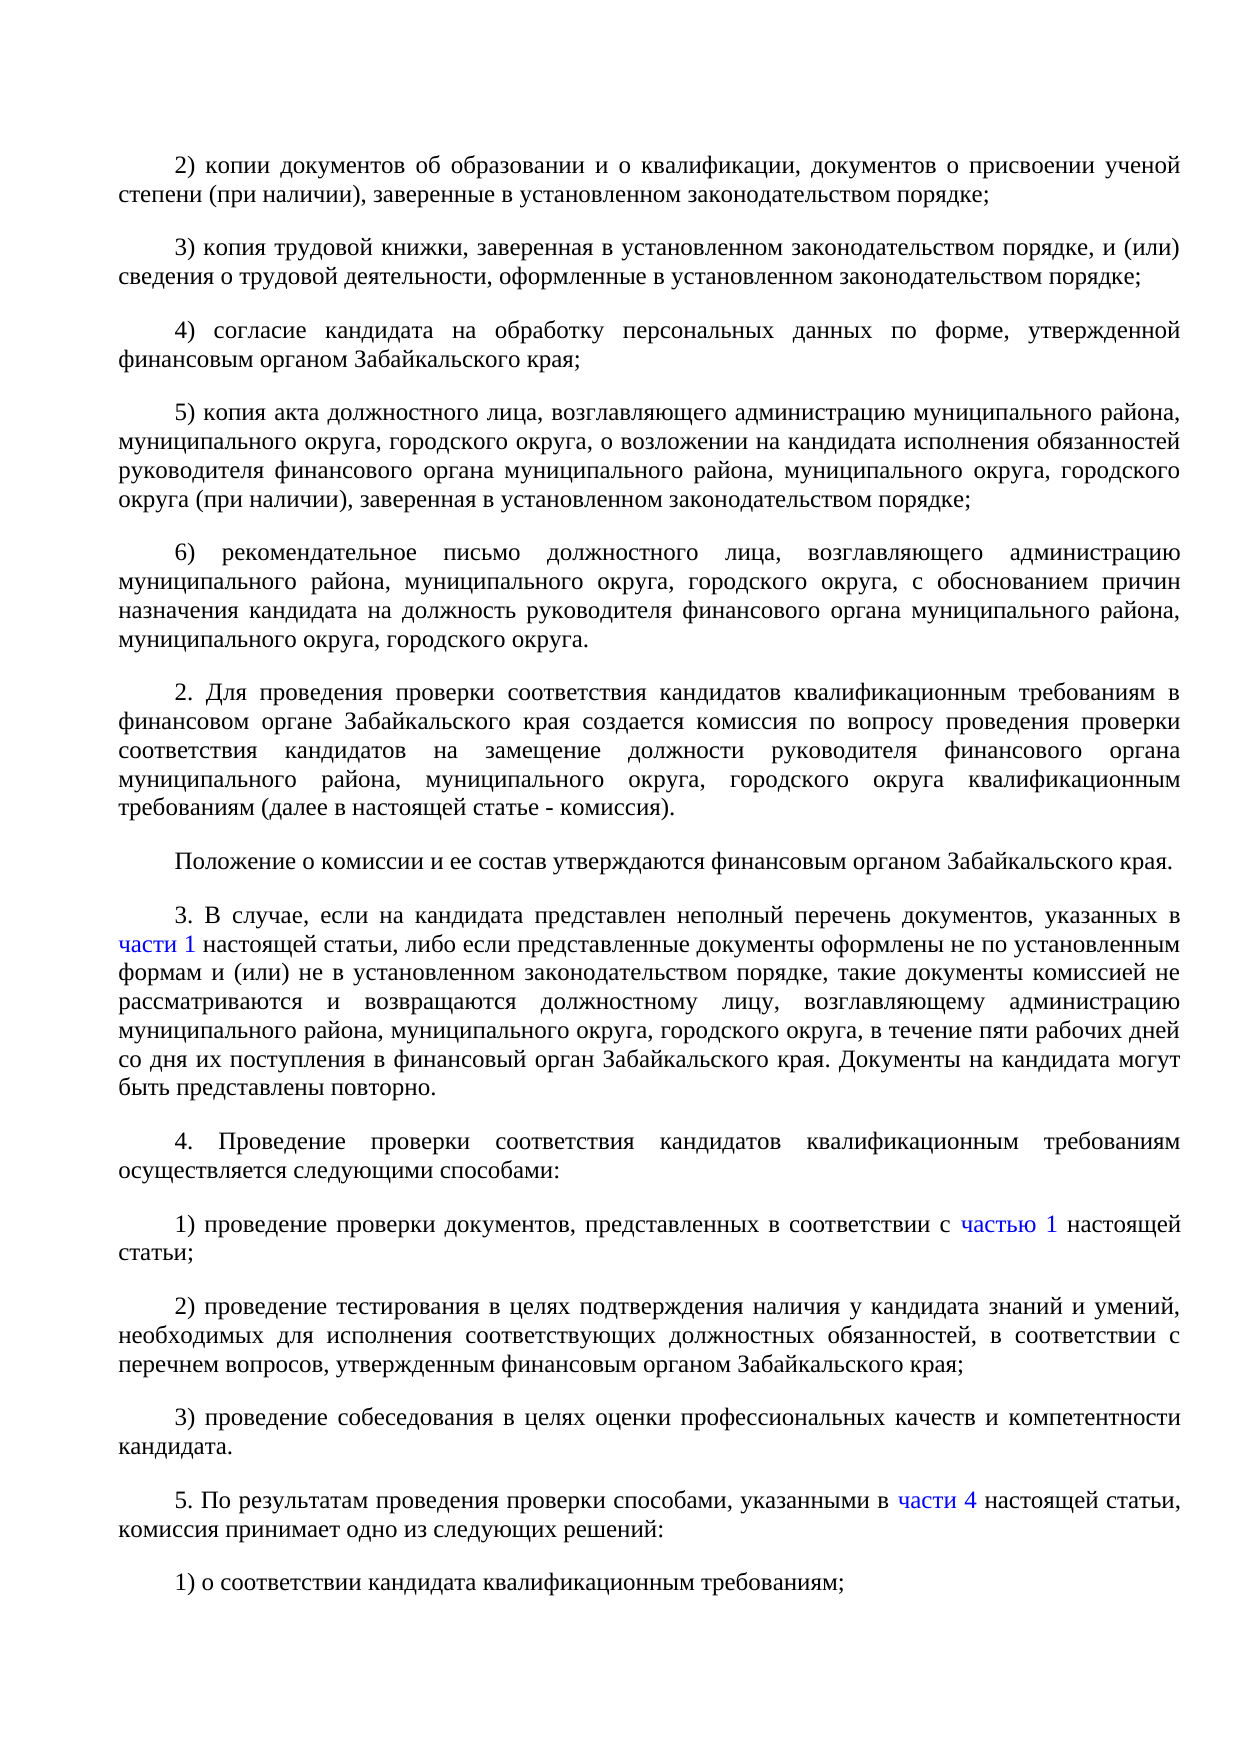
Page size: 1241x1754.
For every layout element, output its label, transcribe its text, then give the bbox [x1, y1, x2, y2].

text 5. По результатам проведения проверки способами, указанными в части 4 настоящей статьи, комиссия принимает одно из следующих решений: [118, 1485, 1181, 1542]
text 3. В случае, если на кандидата представлен неполный перечень документов, указанных в части 1 настоящей статьи, либо если представленные документы оформлены не по установленным формам и (или) не в установленном законодательством порядке, такие документы комиссией не рассматриваются и возвращаются должностному лицу, возглавляющему администрацию муниципального района, муниципального округа, городского округа, в течение пяти рабочих дней со дня их поступления в финансовый орган Забайкальского края. Документы на кандидата могут быть представлены повторно. [118, 900, 1181, 1101]
text 4. Проведение проверки соответствия кандидатов квалификационным требованиям осуществляется следующими способами: [118, 1126, 1181, 1184]
text 6) рекомендательное письмо должностного лица, возглавляющего администрацию муниципального района, муниципального округа, городского округа, с обоснованием причин назначения кандидата на должность руководителя финансового органа муниципального района, муниципального округа, городского округа. [118, 537, 1181, 652]
text Положение о комиссии и ее состав утверждаются финансовым органом Забайкальского края. [118, 846, 1181, 875]
text 2) проведение тестирования в целях подтверждения наличия у кандидата знаний и умений, необходимых для исполнения соответствующих должностных обязанностей, в соответствии с перечнем вопросов, утвержденным финансовым органом Забайкальского края; [118, 1291, 1181, 1377]
text 5) копия акта должностного лица, возглавляющего администрацию муниципального района, муниципального округа, городского округа, о возложении на кандидата исполнения обязанностей руководителя финансового органа муниципального района, муниципального округа, городского округа (при наличии), заверенная в установленном законодательством порядке; [118, 397, 1181, 512]
text 2. Для проведения проверки соответствия кандидатов квалификационным требованиям в финансовом органе Забайкальского края создается комиссия по вопросу проведения проверки соответствия кандидатов на замещение должности руководителя финансового органа муниципального района, муниципального округа, городского округа квалификационным требованиям (далее в настоящей статье - комиссия). [118, 677, 1181, 821]
text 2) копии документов об образовании и о квалификации, документов о присвоении ученой степени (при наличии), заверенные в установленном законодательством порядке; [118, 150, 1181, 207]
text 1) о соответствии кандидата квалификационным требованиям; [118, 1567, 1181, 1596]
text 3) копия трудовой книжки, заверенная в установленном законодательством порядке, и (или) сведения о трудовой деятельности, оформленные в установленном законодательством порядке; [118, 232, 1181, 290]
text 3) проведение собеседования в целях оценки профессиональных качеств и компетентности кандидата. [118, 1402, 1181, 1460]
text 4) согласие кандидата на обработку персональных данных по форме, утвержденной финансовым органом Забайкальского края; [118, 315, 1181, 372]
text 1) проведение проверки документов, представленных в соответствии с частью 1 настоящей статьи; [118, 1209, 1181, 1266]
